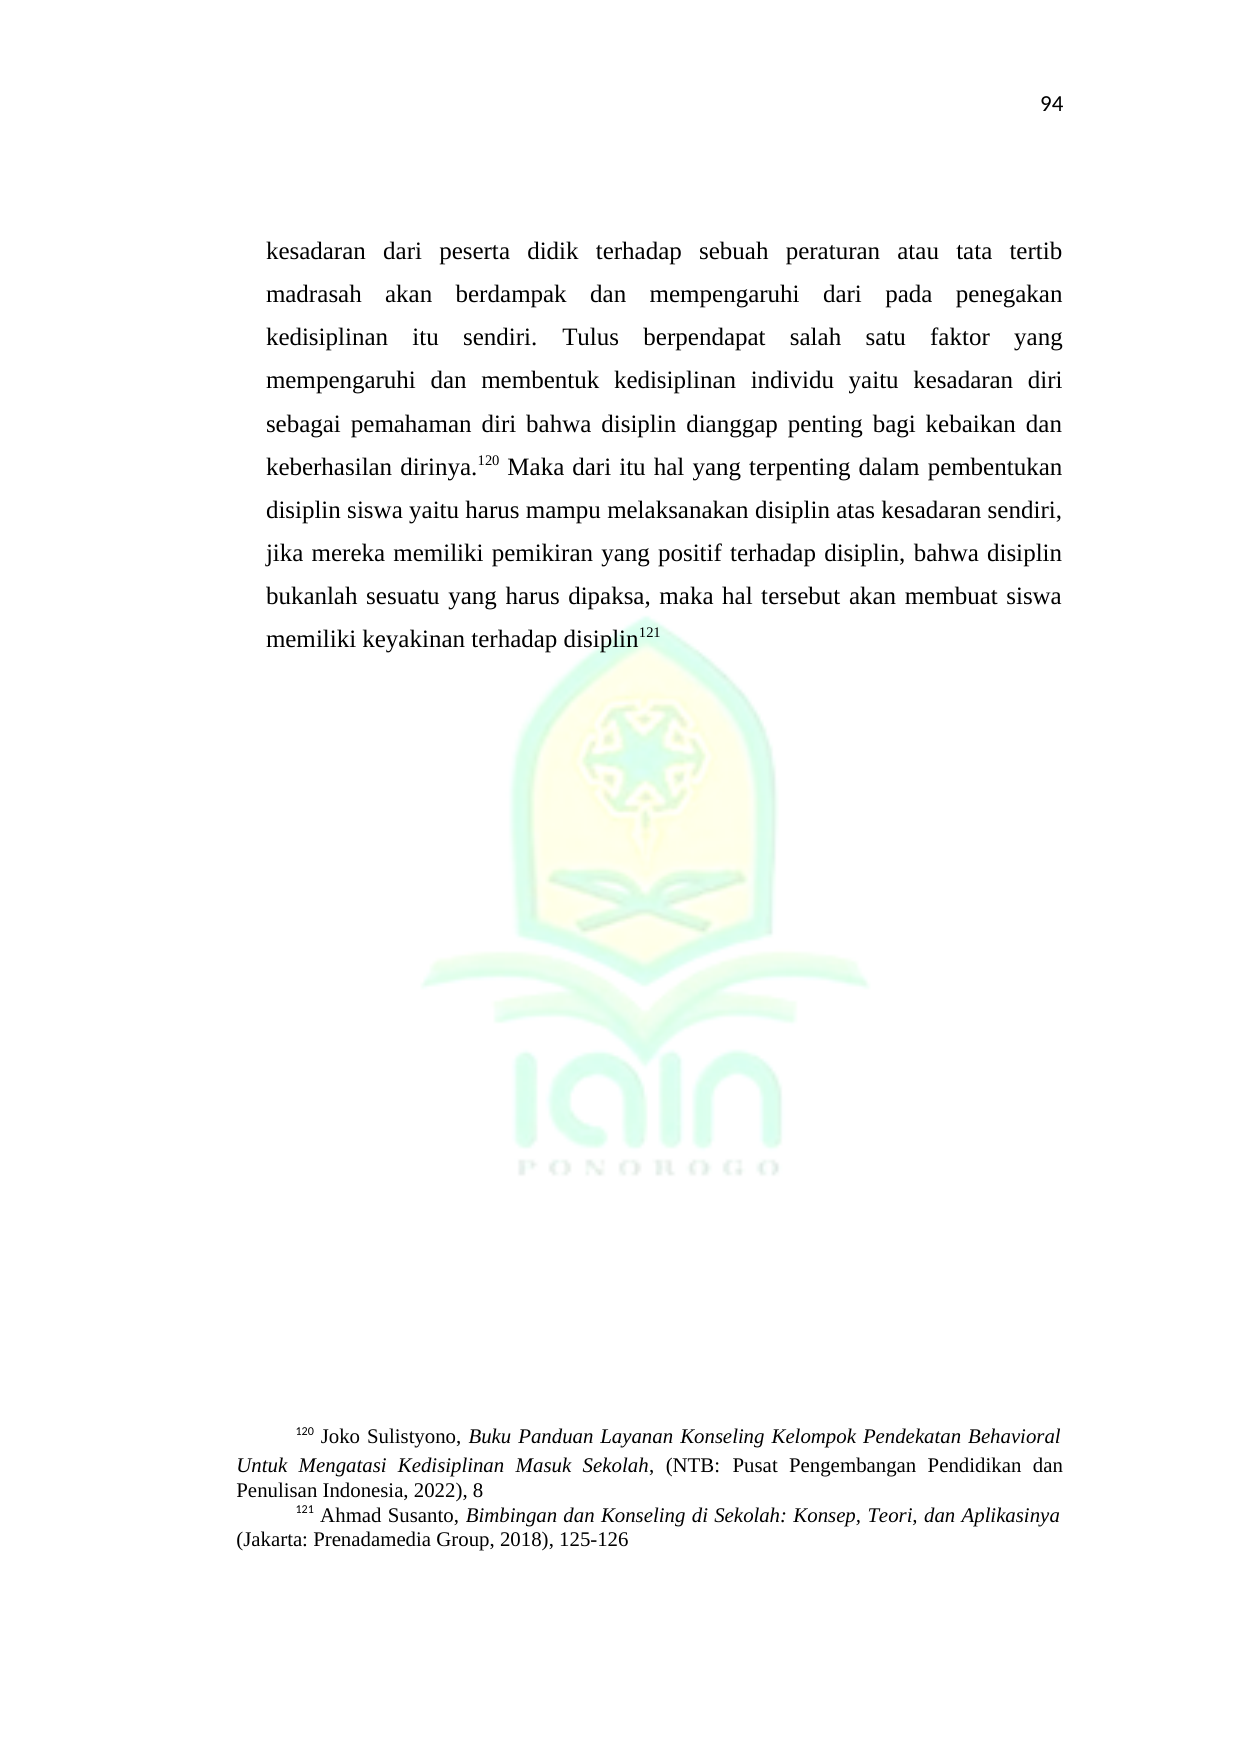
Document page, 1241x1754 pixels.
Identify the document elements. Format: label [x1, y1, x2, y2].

list [266, 236, 1063, 653]
